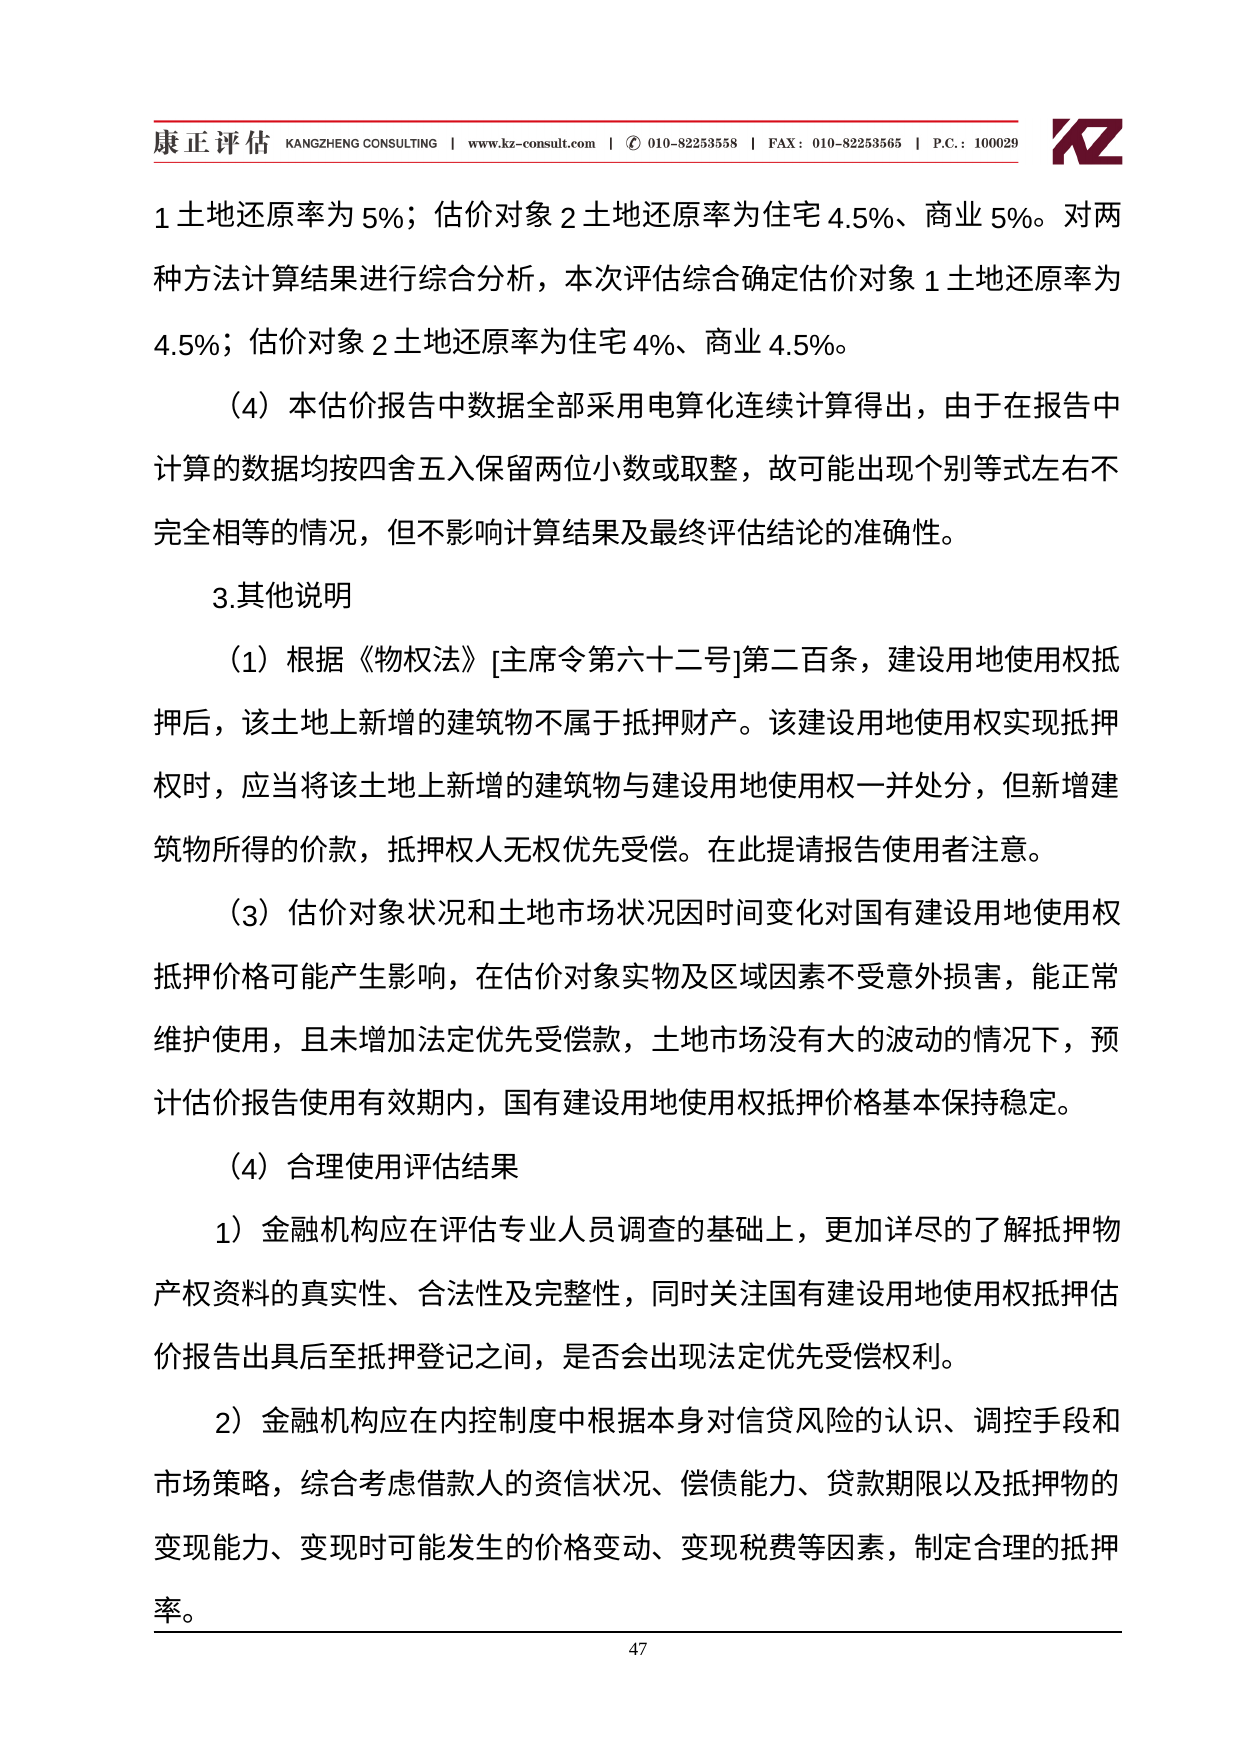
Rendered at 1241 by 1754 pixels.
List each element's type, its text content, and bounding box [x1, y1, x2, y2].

picture [153, 118, 1123, 165]
text 1）金融机构应在评估专业人员调查的基础上，更加详尽的了解抵押物产权资料的真实性、合法性及完整性，同时关注国有建设用地使用权抵押估价报告出具后至抵押登记之间，是否会出现法定优先受偿权利。 [153, 1207, 1122, 1376]
text （1）根据《物权法》[主席令第六十二号]第二百条，建设用地使用权抵押后，该土地上新增的建筑物不属于抵押财产。该建设用地使用权实现抵押权时，应当将该土地上新增的建筑物与建设用地使用权一并处分，但新增建筑物所得的价款，抵押权人无权优先受偿。在此提请报告使用者注意。 [153, 636, 1122, 869]
text （4）本估价报告中数据全部采用电算化连续计算得出，由于在报告中计算的数据均按四舍五入保留两位小数或取整，故可能出现个别等式左右不完全相等的情况，但不影响计算结果及最终评估结论的准确性。 [153, 382, 1122, 551]
text （3）估价对象状况和土地市场状况因时间变化对国有建设用地使用权抵押价格可能产生影响，在估价对象实物及区域因素不受意外损害，能正常维护使用，且未增加法定优先受偿款，土地市场没有大的波动的情况下，预计估价报告使用有效期内，国有建设用地使用权抵押价格基本保持稳定。 [153, 890, 1122, 1122]
text （4）合理使用评估结果 [153, 1143, 1122, 1186]
text 2）金融机构应在内控制度中根据本身对信贷风险的认识、调控手段和市场策略，综合考虑借款人的资信状况、偿债能力、贷款期限以及抵押物的变现能力、变现时可能发生的价格变动、变现税费等因素，制定合理的抵押率。 [153, 1397, 1122, 1630]
text 3.其他说明 [153, 573, 1122, 615]
